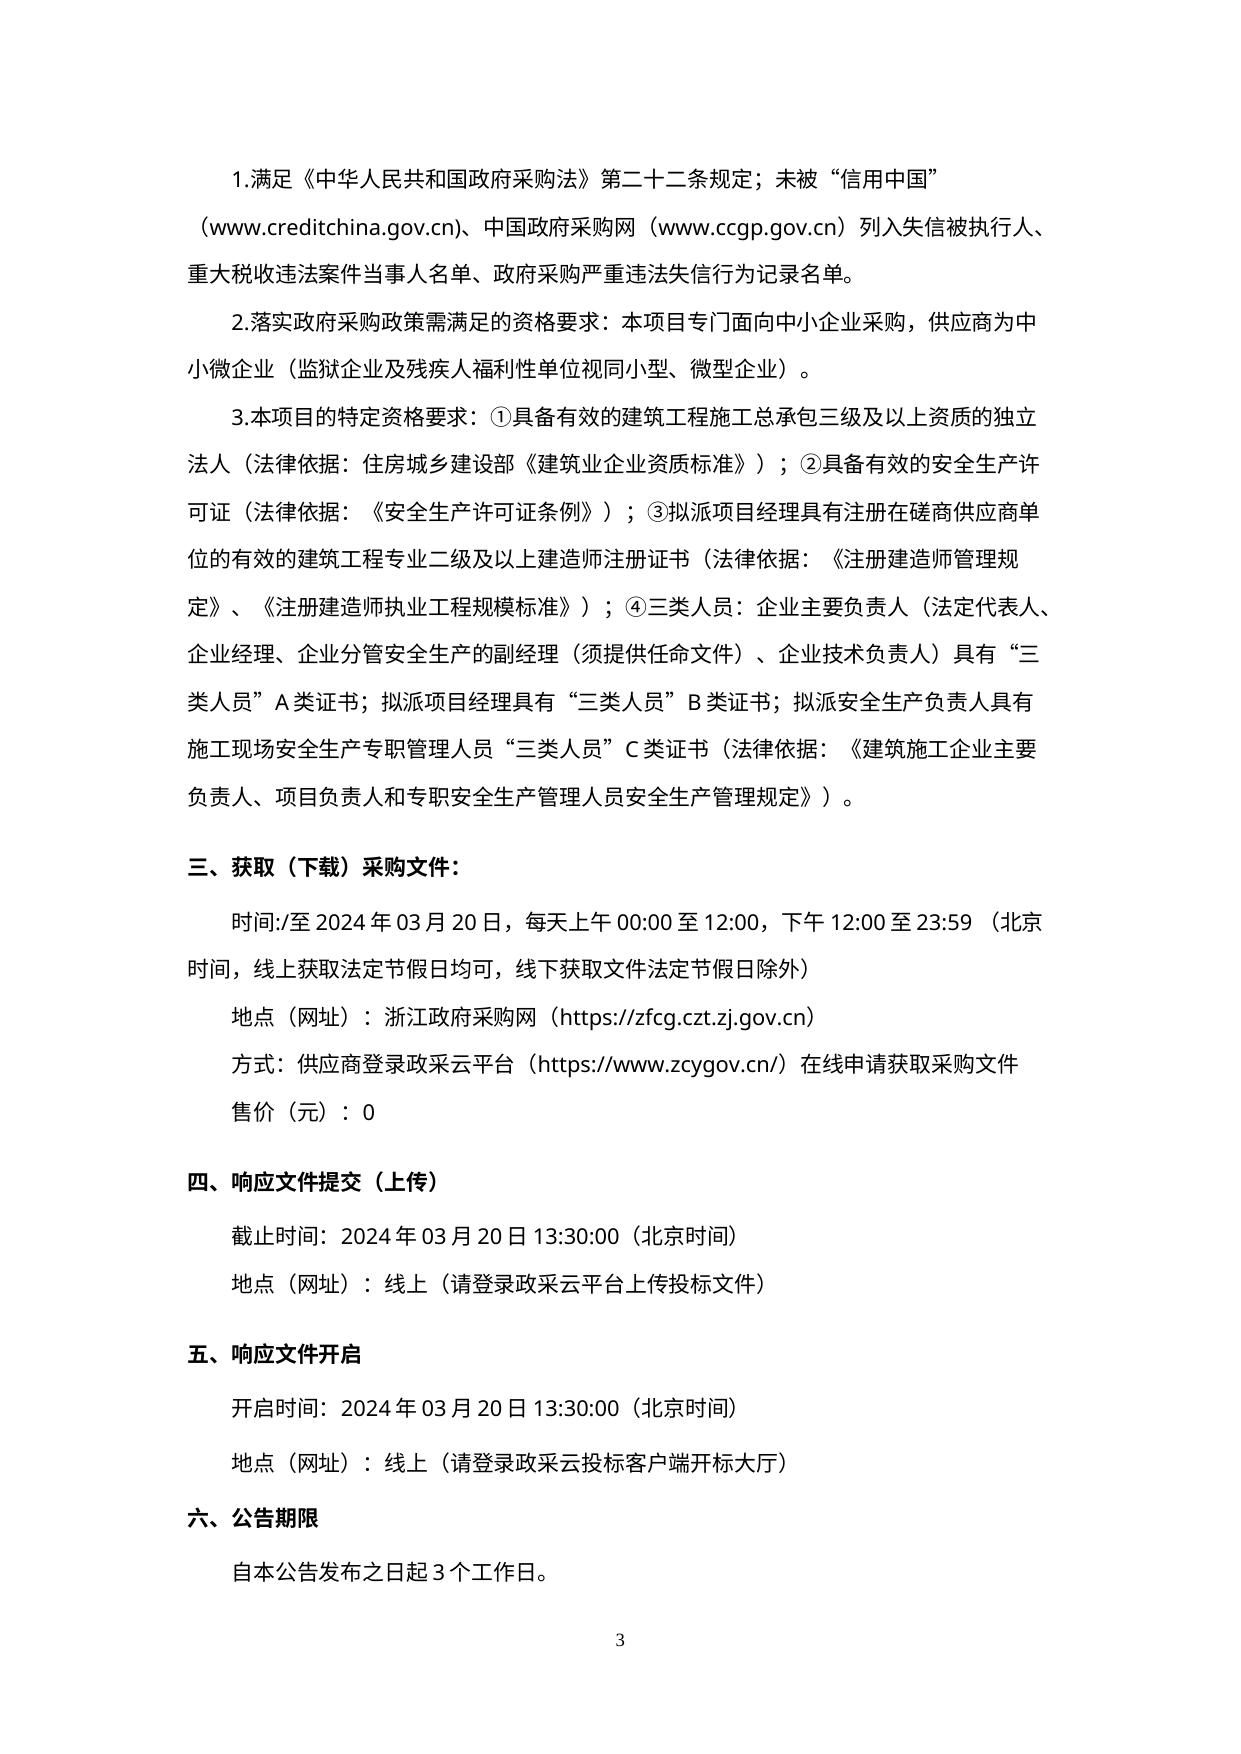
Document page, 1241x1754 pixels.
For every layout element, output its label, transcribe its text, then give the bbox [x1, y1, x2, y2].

text 三、获取（下载）采购文件： [187, 850, 1053, 882]
text 六、公告期限 [187, 1500, 1053, 1533]
text 地点（网址）：线上（请登录政采云投标客户端开标大厅） [187, 1445, 1053, 1478]
text 地点（网址）：线上（请登录政采云平台上传投标文件） [187, 1267, 1053, 1298]
text 截止时间：2024年03月20日13:30:00（北京时间） [187, 1219, 1053, 1251]
text 3.本项目的特定资格要求：①具备有效的建筑工程施工总承包三级及以上资质的独立法人（法律依据：住房城乡建设部《建筑业企业资质标准》）；②具备有效的安全生产许可证（法律依据：《安全生产许可证条例》）；③拟派项目经理具有注册在磋商供应商单位的有效的建筑工程专业二级及以上建造师注册证书（法律依据：《注册建造师管理规定》、《注册建造师执业工程规模标准》）；④三类人员：企业主要负责人（法定代表人、企业经理、企业分管安全生产的副经理（须提供任命文件）、企业技术负责人）具有“三类人员”A类证书；拟派项目经理具有“三类人员”B类证书；拟派安全生产负责人具有施工现场安全生产专职管理人员“三类人员”C类证书（法律依据：《建筑施工企业主要负责人、项目负责人和专职安全生产管理人员安全生产管理规定》）。 [187, 400, 1053, 812]
text 售价（元）：0 [187, 1095, 1053, 1127]
text 四、响应文件提交（上传） [187, 1164, 1053, 1197]
text 2.落实政府采购政策需满足的资格要求：本项目专门面向中小企业采购，供应商为中小微企业（监狱企业及残疾人福利性单位视同小型、微型企业）。 [187, 305, 1053, 384]
text 自本公告发布之日起3个工作日。 [187, 1555, 1053, 1587]
text 开启时间：2024年03月20日13:30:00（北京时间） [187, 1391, 1053, 1423]
text 五、响应文件开启 [187, 1337, 1053, 1369]
text 时间:/至2024年03月20日，每天上午00:00至12:00，下午 12:00至23:59 （北京时间，线上获取法定节假日均可，线下获取文件法定节假日除外） [187, 904, 1053, 984]
text 地点（网址）：浙江政府采购网（https://zfcg.czt.zj.gov.cn） [187, 999, 1053, 1031]
text 1.满足《中华人民共和国政府采购法》第二十二条规定；未被“信用中国”（www.creditchina.gov.cn)、中国政府采购网（www.ccgp.gov.cn）列入失信被执行人、重大税收违法案件当事人名单、政府采购严重违法失信行为记录名单。 [187, 162, 1053, 289]
text 方式：供应商登录政采云平台（https://www.zcygov.cn/）在线申请获取采购文件 [187, 1047, 1053, 1079]
